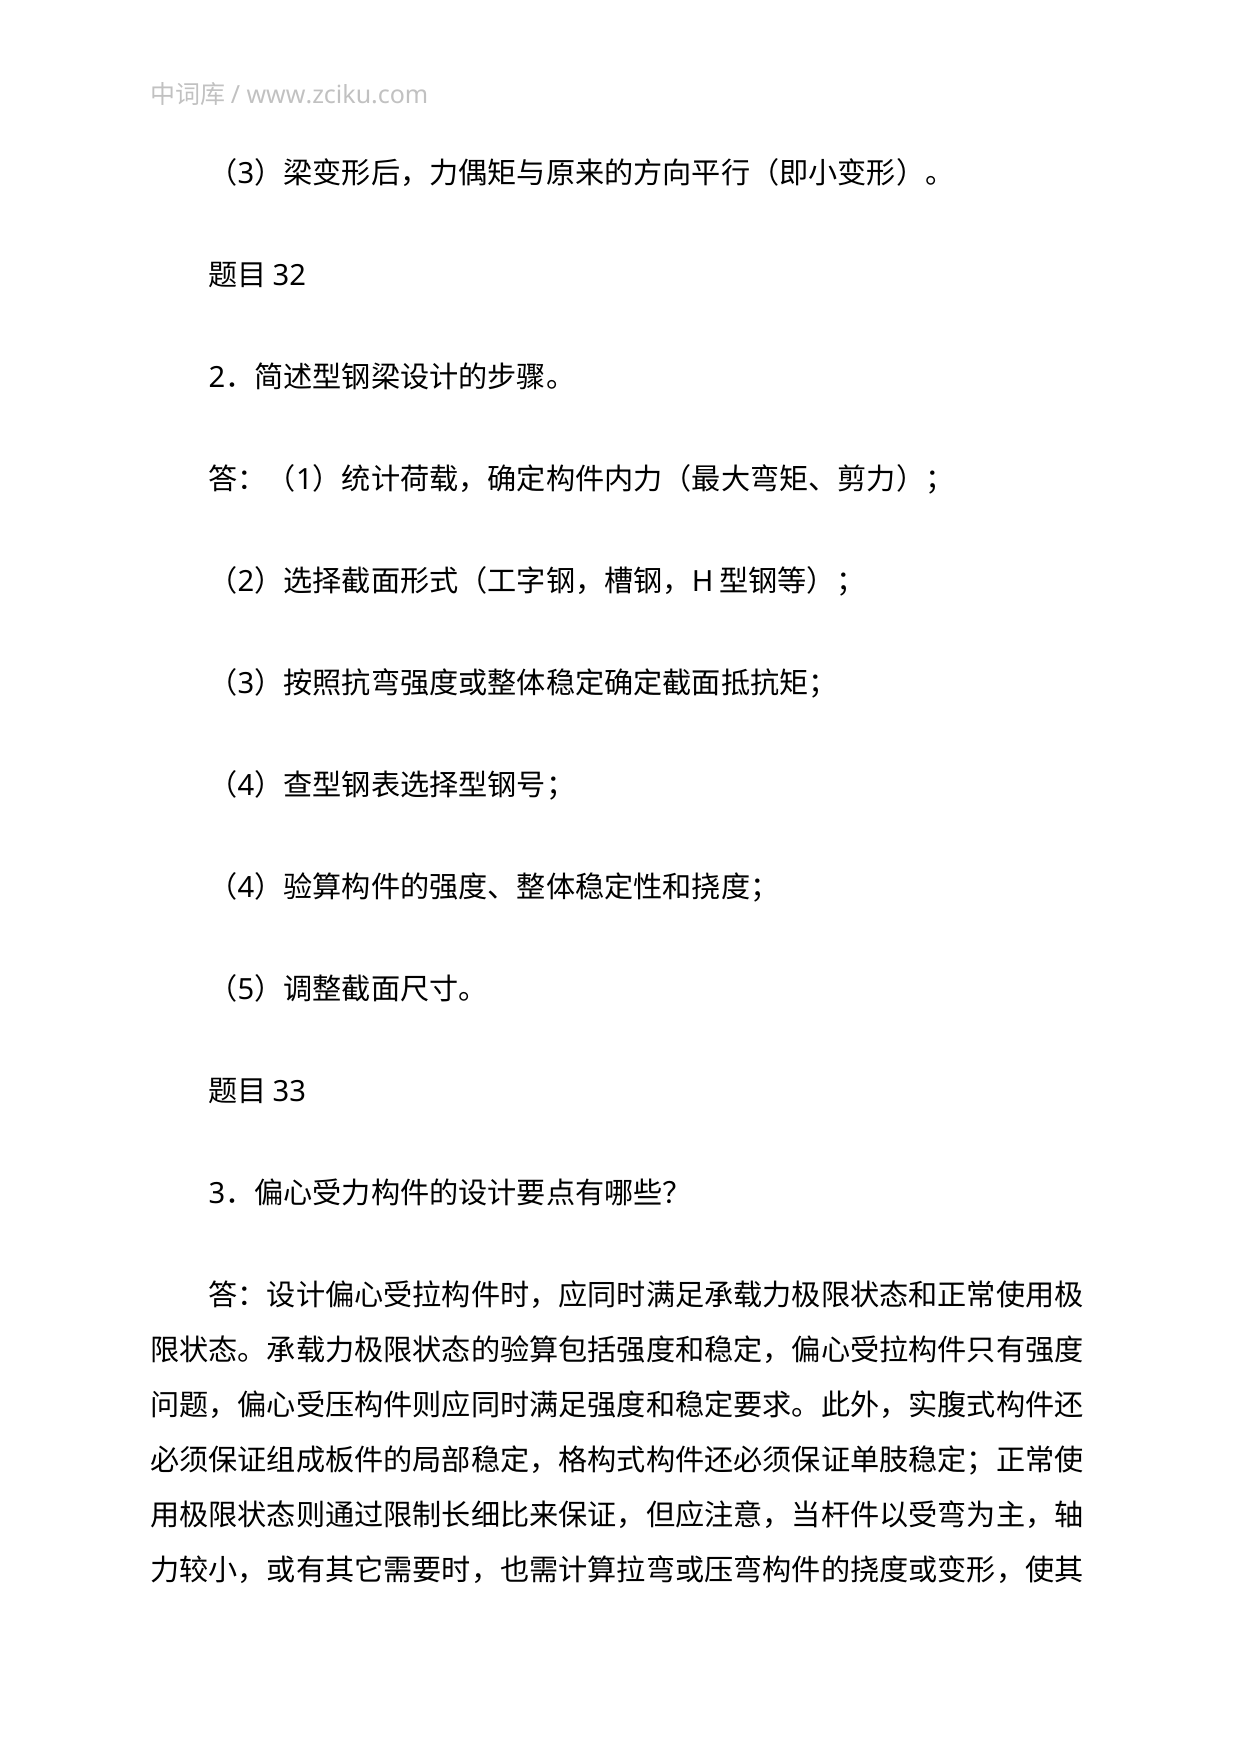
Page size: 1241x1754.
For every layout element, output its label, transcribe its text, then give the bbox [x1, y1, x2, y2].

text 题目33 [150, 1068, 1090, 1110]
text 2．简述型钢梁设计的步骤。 [150, 354, 1090, 396]
text （4）查型钢表选择型钢号； [150, 762, 1090, 804]
text （3）按照抗弯强度或整体稳定确定截面抵抗矩； [150, 660, 1090, 702]
text （2）选择截面形式（工字钢，槽钢，H型钢等）； [150, 558, 1090, 600]
text （4）验算构件的强度、整体稳定性和挠度； [150, 864, 1090, 906]
text （3）梁变形后，力偶矩与原来的方向平行（即小变形）。 [150, 150, 1090, 192]
text 答：（1）统计荷载，确定构件内力（最大弯矩、剪力）； [150, 456, 1090, 498]
text （5）调整截面尺寸。 [150, 966, 1090, 1008]
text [150, 1272, 1090, 1588]
text 3．偏心受力构件的设计要点有哪些？ [150, 1170, 1090, 1212]
text 题目32 [150, 252, 1090, 294]
